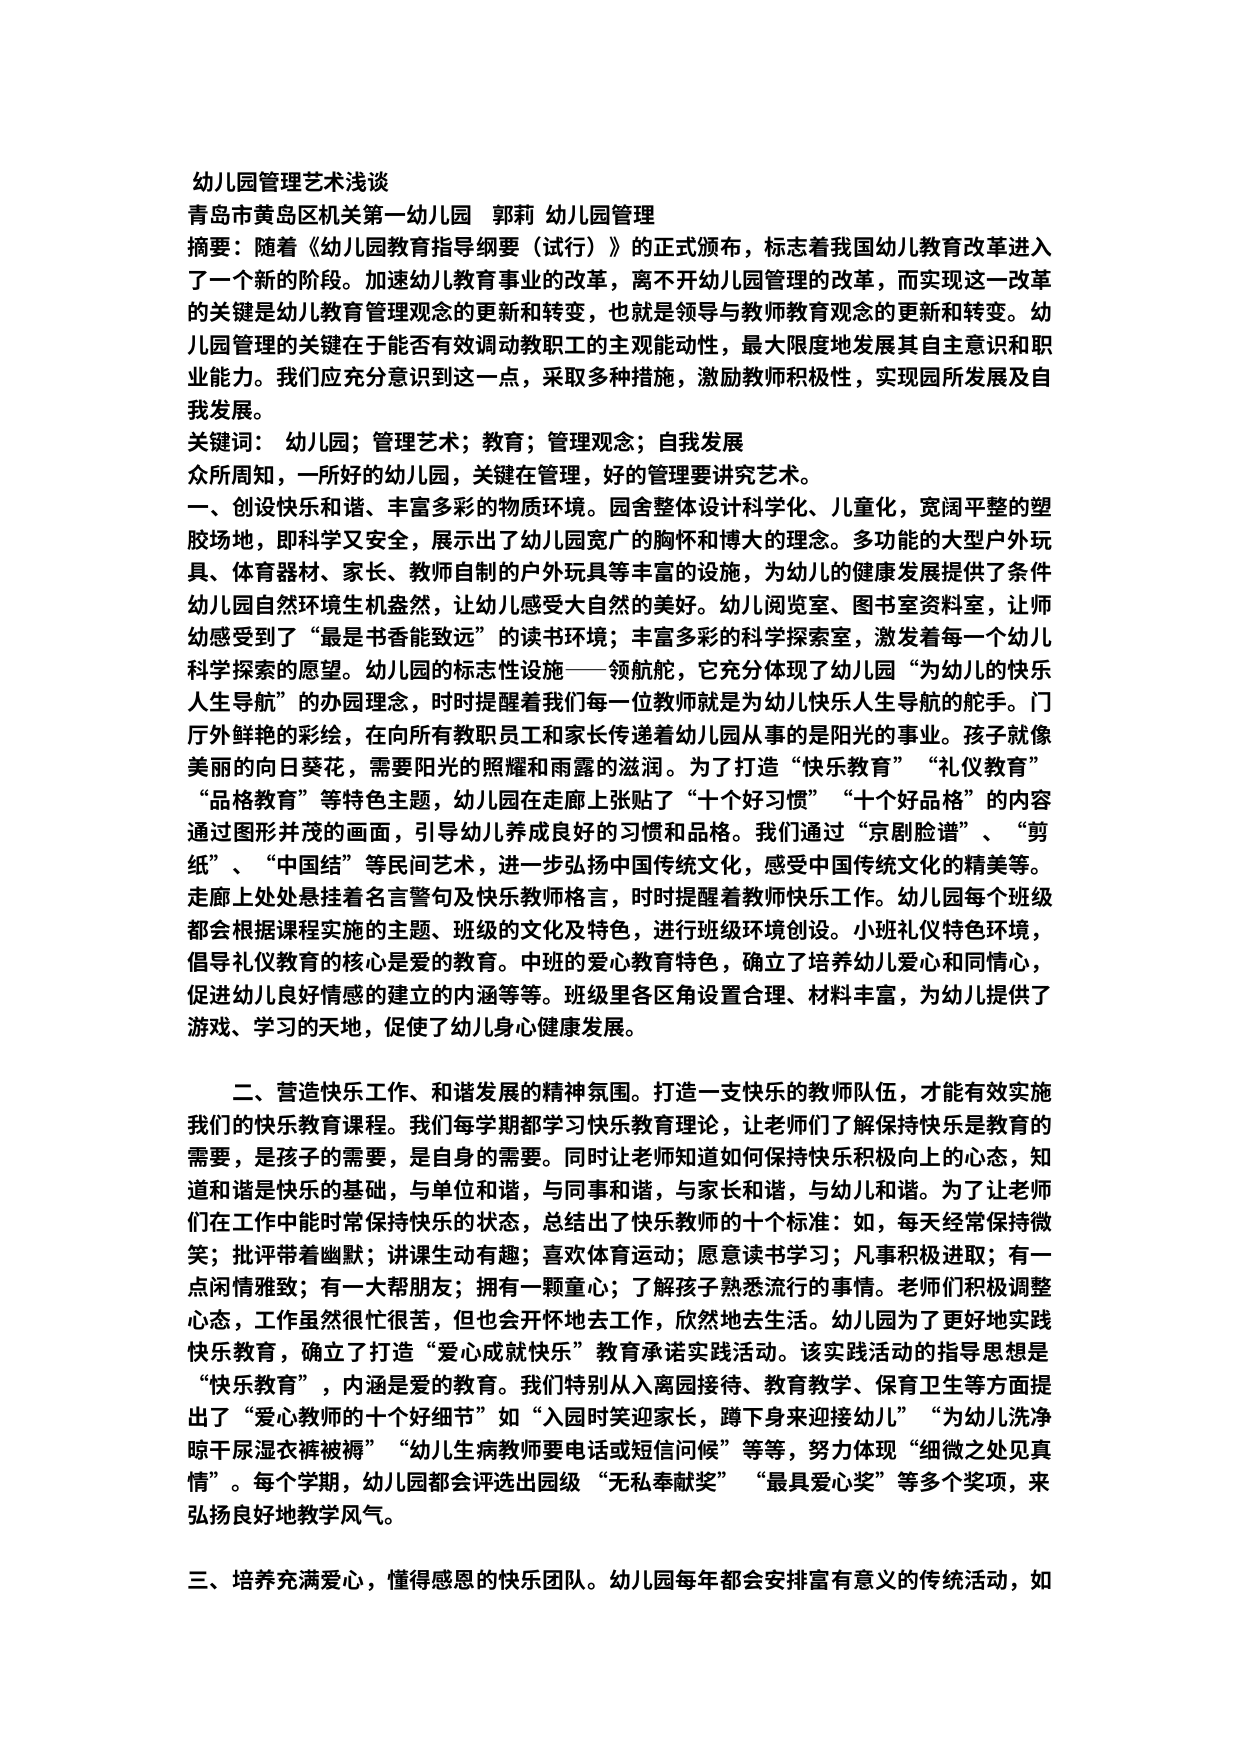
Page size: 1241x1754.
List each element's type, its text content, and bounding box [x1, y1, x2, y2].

text 幼儿园管理艺术浅谈 [187, 165, 1053, 197]
text 青岛市黄岛区机关第一幼儿园 郭莉 幼儿园管理 [187, 197, 1053, 230]
text 众所周知，一所好的幼儿园，关键在管理，好的管理要讲究艺术。 [187, 457, 1053, 490]
text 一、创设快乐和谐、丰富多彩的物质环境。园舍整体设计科学化、儿童化，宽阔平整的塑胶场地，即科学又安全，展示出了幼儿园宽广的胸怀和博大的理念。多功能的大型户外玩具、体育器材、家长、教师自制的户外玩具等丰富的设施，为幼儿的健康发展提供了条件。幼儿园自然环境生机盎然，让幼儿感受大自然的美好。幼儿阅览室、图书室资料室，让师幼感受到了“最是书香能致远”的读书环境；丰富多彩的科学探索室，激发着每一个幼儿科学探索的愿望。幼儿园的标志性设施——领航舵，它充分体现了幼儿园“为幼儿的快乐人生导航”的办园理念，时时提醒着我们每一位教师就是为幼儿快乐人生导航的舵手。门厅外鲜艳的彩绘，在向所有教职员工和家长传递着幼儿园从事的是阳光的事业。孩子就像美丽的向日葵花，需要阳光的照耀和雨露的滋润。为了打造“快乐教育”“礼仪教育”“品格教育”等特色主题，幼儿园在走廊上张贴了“十个好习惯”“十个好品格”的内容，通过图形并茂的画面，引导幼儿养成良好的习惯和品格。我们通过“京剧脸谱”、“剪纸”、“中国结”等民间艺术，进一步弘扬中国传统文化，感受中国传统文化的精美等。走廊上处处悬挂着名言警句及快乐教师格言，时时提醒着教师快乐工作。幼儿园每个班级都会根据课程实施的主题、班级的文化及特色，进行班级环境创设。小班礼仪特色环境，倡导礼仪教育的核心是爱的教育。中班的爱心教育特色，确立了培养幼儿爱心和同情心，促进幼儿良好情感的建立的内涵等等。班级里各区角设置合理、材料丰富，为幼儿提供了游戏、学习的天地，促使了幼儿身心健康发展。 [187, 490, 1053, 1042]
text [187, 1562, 1053, 1595]
text 二、营造快乐工作、和谐发展的精神氛围。打造一支快乐的教师队伍，才能有效实施我们的快乐教育课程。我们每学期都学习快乐教育理论，让老师们了解保持快乐是教育的需要，是孩子的需要，是自身的需要。同时让老师知道如何保持快乐积极向上的心态，知道和谐是快乐的基础，与单位和谐，与同事和谐，与家长和谐，与幼儿和谐。为了让老师们在工作中能时常保持快乐的状态，总结出了快乐教师的十个标准：如，每天经常保持微笑；批评带着幽默；讲课生动有趣；喜欢体育运动；愿意读书学习；凡事积极进取；有一点闲情雅致；有一大帮朋友；拥有一颗童心；了解孩子熟悉流行的事情。老师们积极调整心态，工作虽然很忙很苦，但也会开怀地去工作，欣然地去生活。幼儿园为了更好地实践快乐教育，确立了打造“爱心成就快乐”教育承诺实践活动。该实践活动的指导思想是“快乐教育”，内涵是爱的教育。我们特别从入离园接待、教育教学、保育卫生等方面提出了“爱心教师的十个好细节”如“入园时笑迎家长，蹲下身来迎接幼儿”“为幼儿洗净晾干尿湿衣裤被褥”“幼儿生病教师要电话或短信问候”等等，努力体现“细微之处见真情”。每个学期，幼儿园都会评选出园级 “无私奉献奖” “最具爱心奖”等多个奖项，来弘扬良好地教学风气。 [187, 1075, 1053, 1530]
text 摘要：随着《幼儿园教育指导纲要（试行）》的正式颁布，标志着我国幼儿教育改革进入了一个新的阶段。加速幼儿教育事业的改革，离不开幼儿园管理的改革，而实现这一改革的关键是幼儿教育管理观念的更新和转变，也就是领导与教师教育观念的更新和转变。幼儿园管理的关键在于能否有效调动教职工的主观能动性，最大限度地发展其自主意识和职业能力。我们应充分意识到这一点，采取多种措施，激励教师积极性，实现园所发展及自我发展。 关键词： 幼儿园；管理艺术；教育；管理观念；自我发展 [187, 230, 1053, 457]
